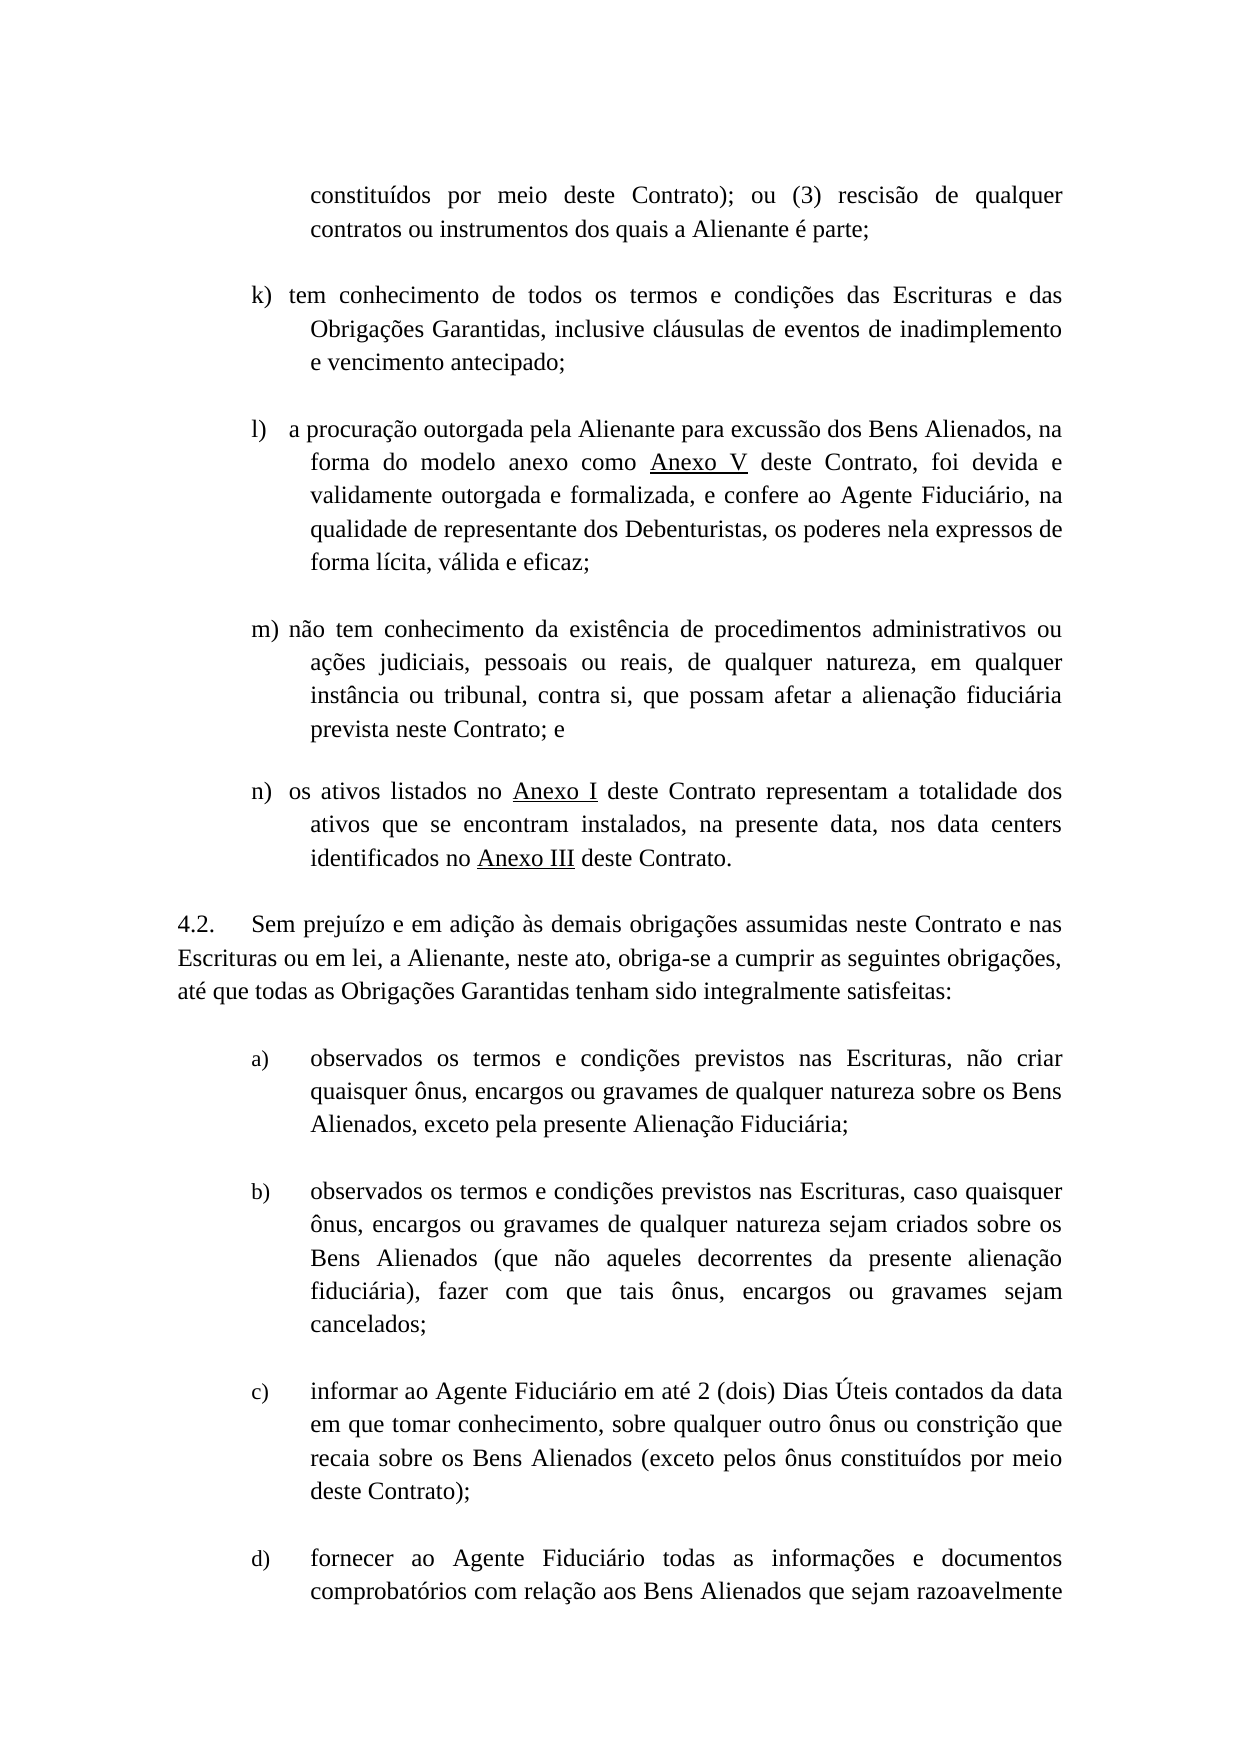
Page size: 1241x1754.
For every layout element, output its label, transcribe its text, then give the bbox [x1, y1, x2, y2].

list os ativos listados no Anexo I deste Contrato representam a totalidade dos ativos que se encontram instalados, na presente data, nos data centers identificados no Anexo III deste Contrato. [251, 773, 1063, 873]
list observados os termos e condições previstos nas Escrituras, caso quaisquer ônus, encargos ou gravames de qualquer natureza sejam criados sobre os Bens Alienados (que não aqueles decorrentes da presente alienação fiduciária), fazer com que tais ônus, encargos ou gravames sejam cancelados; [251, 1173, 1063, 1339]
list a procuração outorgada pela Alienante para excussão dos Bens Alienados, na forma do modelo anexo como Anexo V deste Contrato, foi devida e validamente outorgada e formalizada, e confere ao Agente Fiduciário, na qualidade de representante dos Debenturistas, os poderes nela expressos de forma lícita, válida e eficaz; [251, 411, 1063, 577]
list não tem conhecimento da existência de procedimentos administrativos ou ações judiciais, pessoais ou reais, de qualquer natureza, em qualquer instância ou tribunal, contra si, que possam afetar a alienação fiduciária prevista neste Contrato; e [251, 611, 1063, 744]
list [251, 1539, 1063, 1606]
list informar ao Agente Fiduciário em até 2 (dois) Dias Úteis contados da data em que tomar conhecimento, sobre qualquer outro ônus ou constrição que recaia sobre os Bens Alienados (exceto pelos ônus constituídos por meio deste Contrato); [251, 1373, 1063, 1506]
list Sem prejuízo e em adição às demais obrigações assumidas neste Contrato e nas Escrituras ou em lei, a Alienante, neste ato, obriga-se a cumprir as seguintes obrigações, até que todas as Obrigações Garantidas tenham sido integralmente satisfeitas: [177, 906, 1063, 1006]
list observados os termos e condições previstos nas Escrituras, não criar quaisquer ônus, encargos ou gravames de qualquer natureza sobre os Bens Alienados, exceto pela presente Alienação Fiduciária; [251, 1039, 1063, 1139]
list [251, 177, 1063, 244]
list tem conhecimento de todos os termos e condições das Escrituras e das Obrigações Garantidas, inclusive cláusulas de eventos de inadimplemento e vencimento antecipado; [251, 277, 1063, 377]
